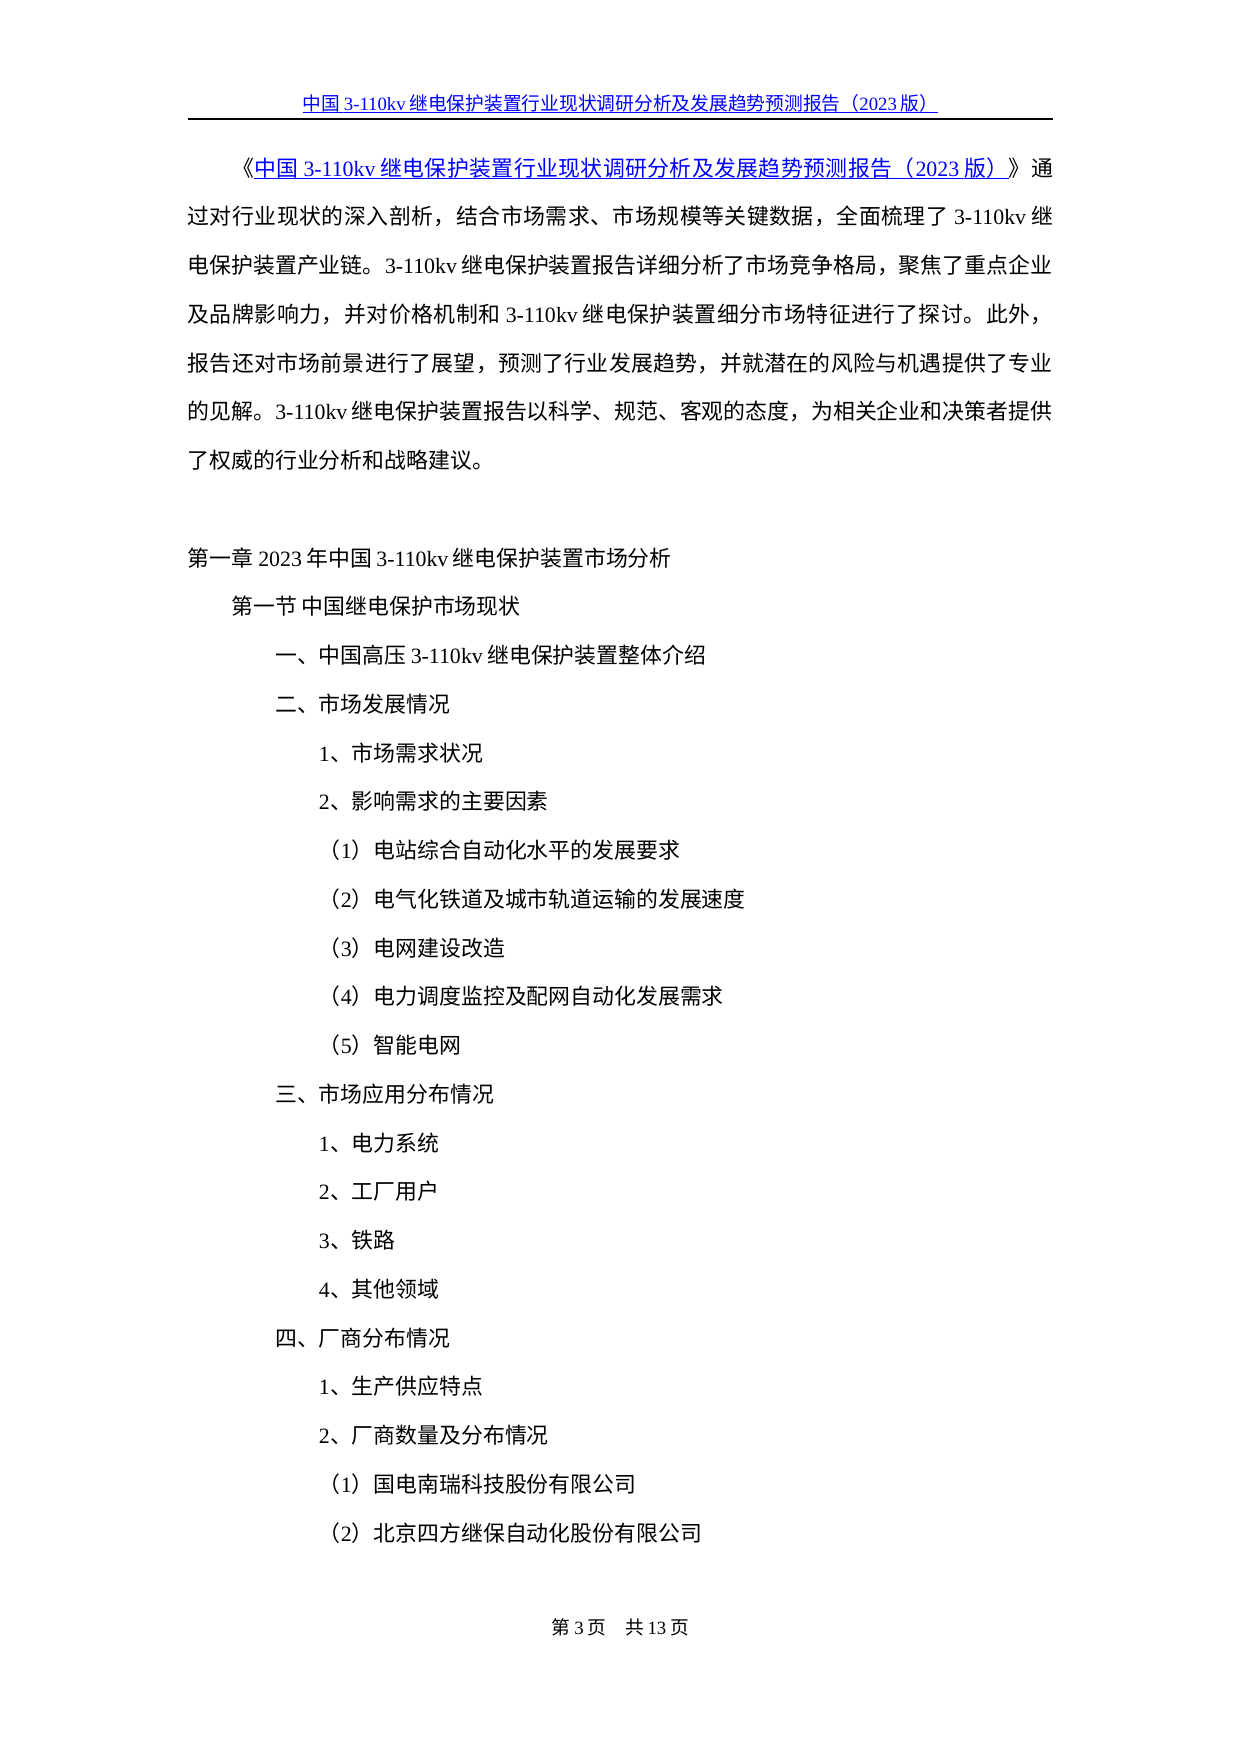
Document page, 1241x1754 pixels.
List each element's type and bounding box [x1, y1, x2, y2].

text [187, 150, 1053, 1548]
